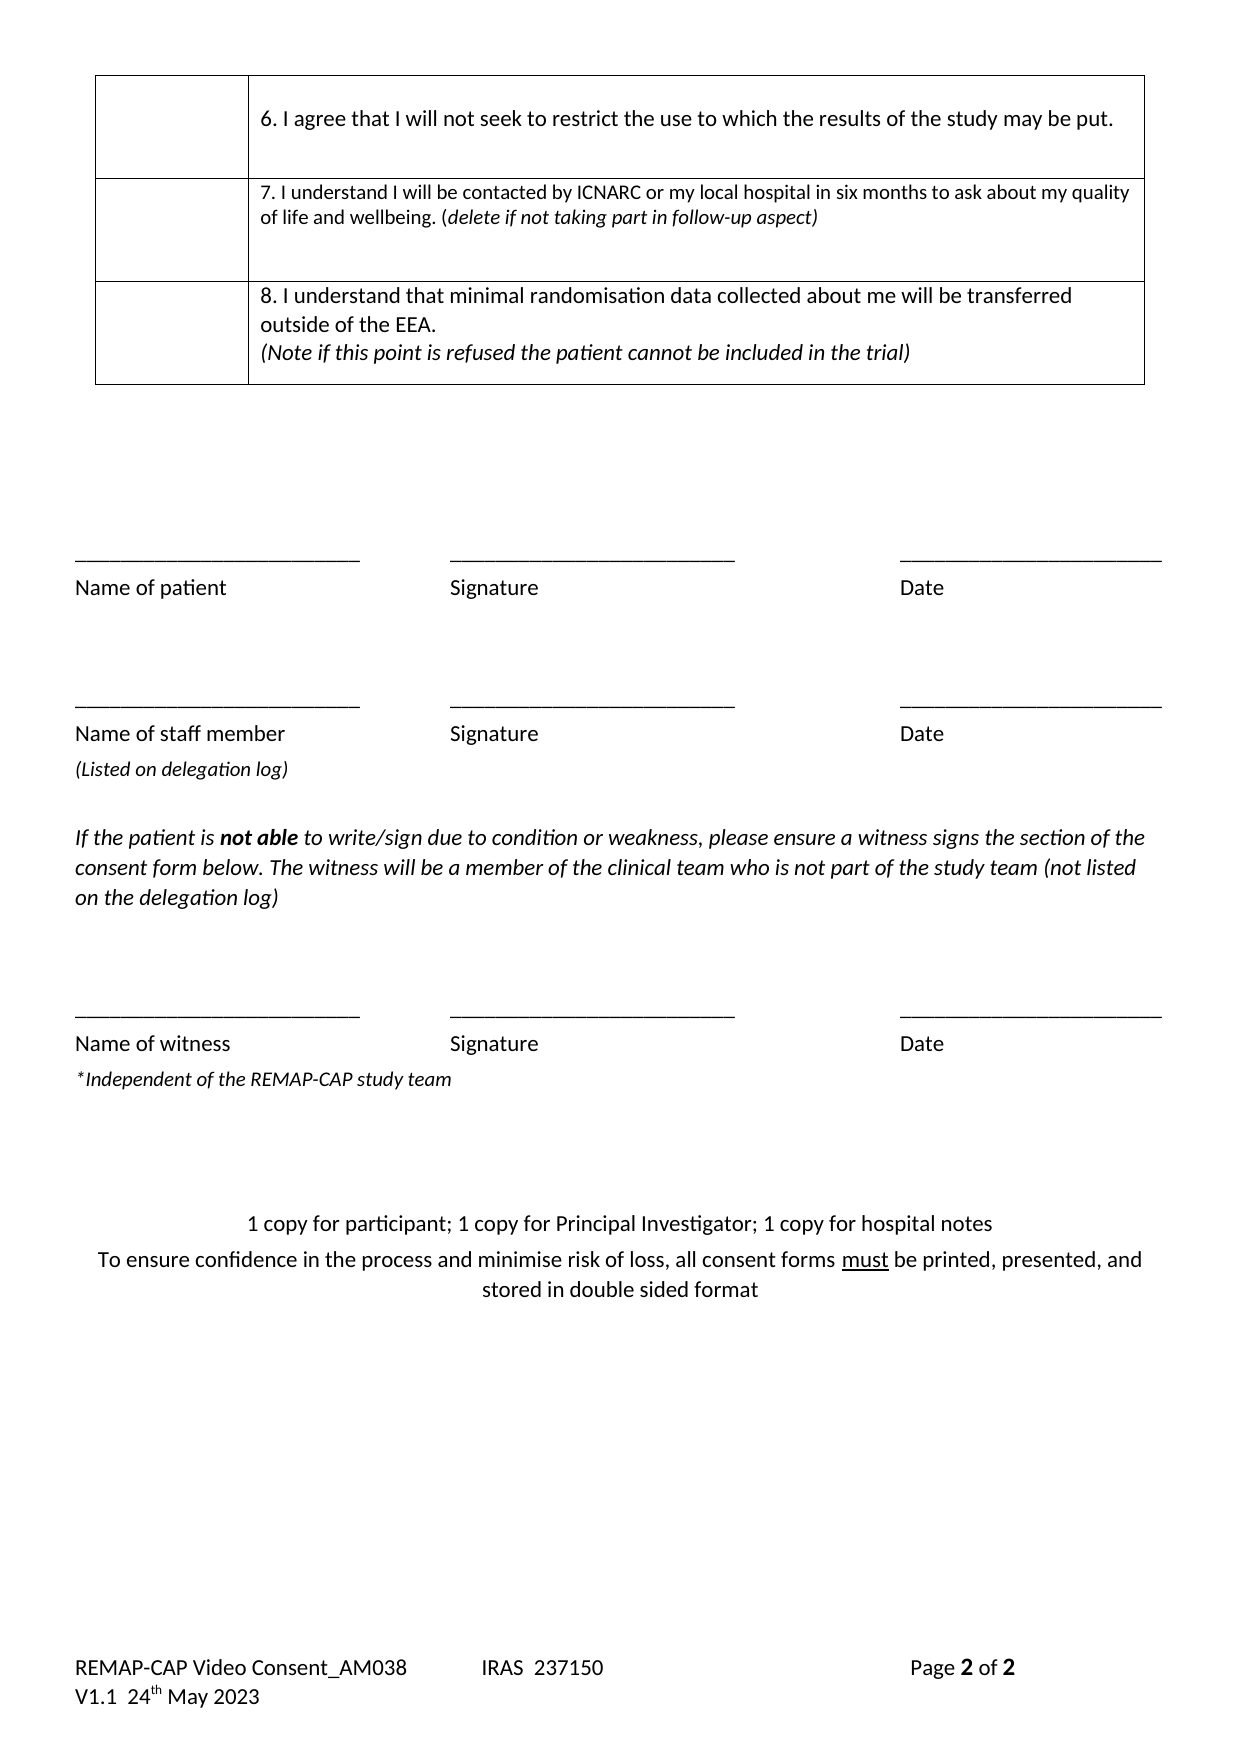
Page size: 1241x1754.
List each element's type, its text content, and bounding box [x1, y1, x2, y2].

text _________________________ _________________________ _______________________ [75, 537, 1165, 565]
text 1 copy for participant; 1 copy for Principal Investigator; 1 copy for hospital notes [75, 1209, 1165, 1237]
text _________________________ _________________________ _______________________ [75, 993, 1165, 1021]
table_cell [96, 76, 248, 178]
text (Listed on delegation log) [75, 756, 1165, 781]
text Name of patient Signature Date [75, 573, 1165, 602]
table_cell [96, 282, 248, 383]
text Name of staff member Signature Date [75, 719, 1165, 747]
text If the patient is not able to write/sign due to condition or weakness, please ensure a witness signs the section of the consent form below. The witness will be a member of the clinical team who is not part of the study team (not listed on the delegation log) [75, 823, 1165, 912]
table_cell 6. I agree that I will not seek to restrict the use to which the results of the study may be put. [249, 76, 1144, 178]
text To ensure confidence in the process and minimise risk of loss, all consent forms must be printed, presented, and stored in double sided format [75, 1245, 1165, 1303]
text Name of witness Signature Date [75, 1029, 1165, 1057]
text *Independent of the REMAP-CAP study team [75, 1066, 1165, 1091]
table_cell 8. I understand that minimal randomisation data collected about me will be transferred outside of the EEA. (Note if this point is refused the patient cannot be included in the trial) [249, 282, 1144, 383]
text _________________________ _________________________ _______________________ [75, 683, 1165, 711]
table_cell [96, 179, 248, 281]
table_cell 7. I understand I will be contacted by ICNARC or my local hospital in six months to ask about my quality of life and wellbeing. (delete if not taking part in follow-up aspect) [249, 179, 1144, 281]
